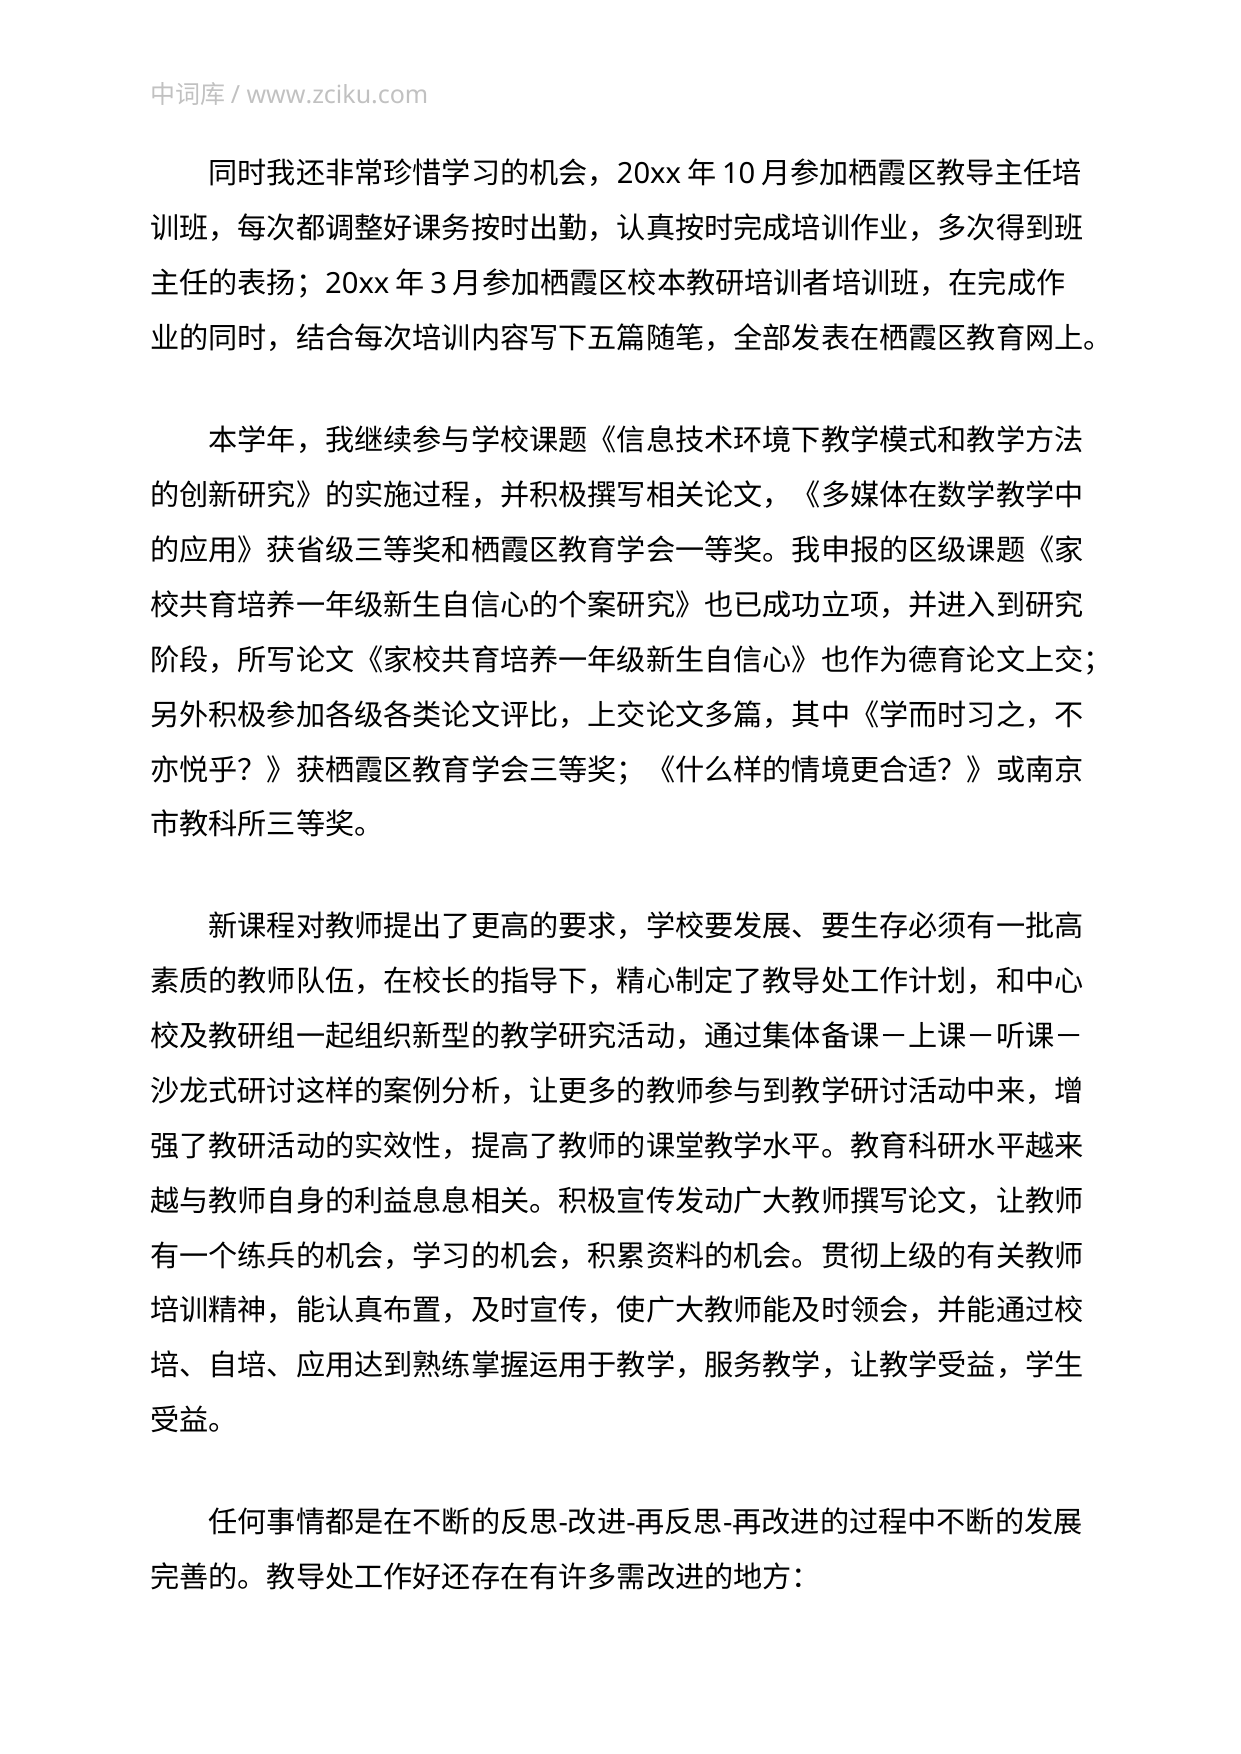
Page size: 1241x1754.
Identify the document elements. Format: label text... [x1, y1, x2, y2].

text 本学年，我继续参与学校课题《信息技术环境下教学模式和教学方法的创新研究》的实施过程，并积极撰写相关论文，《多媒体在数学教学中的应用》获省级三等奖和栖霞区教育学会一等奖。我申报的区级课题《家校共育培养一年级新生自信心的个案研究》也已成功立项，并进入到研究阶段，所写论文《家校共育培养一年级新生自信心》也作为德育论文上交；另外积极参加各级各类论文评比，上交论文多篇，其中《学而时习之，不亦悦乎？》获栖霞区教育学会三等奖；《什么样的情境更合适？》或南京市教科所三等奖。 [150, 417, 1090, 843]
text 同时我还非常珍惜学习的机会，20xx年10月参加栖霞区教导主任培训班，每次都调整好课务按时出勤，认真按时完成培训作业，多次得到班主任的表扬；20xx年3月参加栖霞区校本教研培训者培训班，在完成作业的同时，结合每次培训内容写下五篇随笔，全部发表在栖霞区教育网上。 [150, 150, 1090, 357]
text 任何事情都是在不断的反思-改进-再反思-再改进的过程中不断的发展完善的。教导处工作好还存在有许多需改进的地方： [150, 1498, 1090, 1596]
text 新课程对教师提出了更高的要求，学校要发展、要生存必须有一批高素质的教师队伍，在校长的指导下，精心制定了教导处工作计划，和中心校及教研组一起组织新型的教学研究活动，通过集体备课－上课－听课－沙龙式研讨这样的案例分析，让更多的教师参与到教学研讨活动中来，增强了教研活动的实效性，提高了教师的课堂教学水平。教育科研水平越来越与教师自身的利益息息相关。积极宣传发动广大教师撰写论文，让教师有一个练兵的机会，学习的机会，积累资料的机会。贯彻上级的有关教师培训精神，能认真布置，及时宣传，使广大教师能及时领会，并能通过校培、自培、应用达到熟练掌握运用于教学，服务教学，让教学受益，学生受益。 [150, 903, 1090, 1439]
